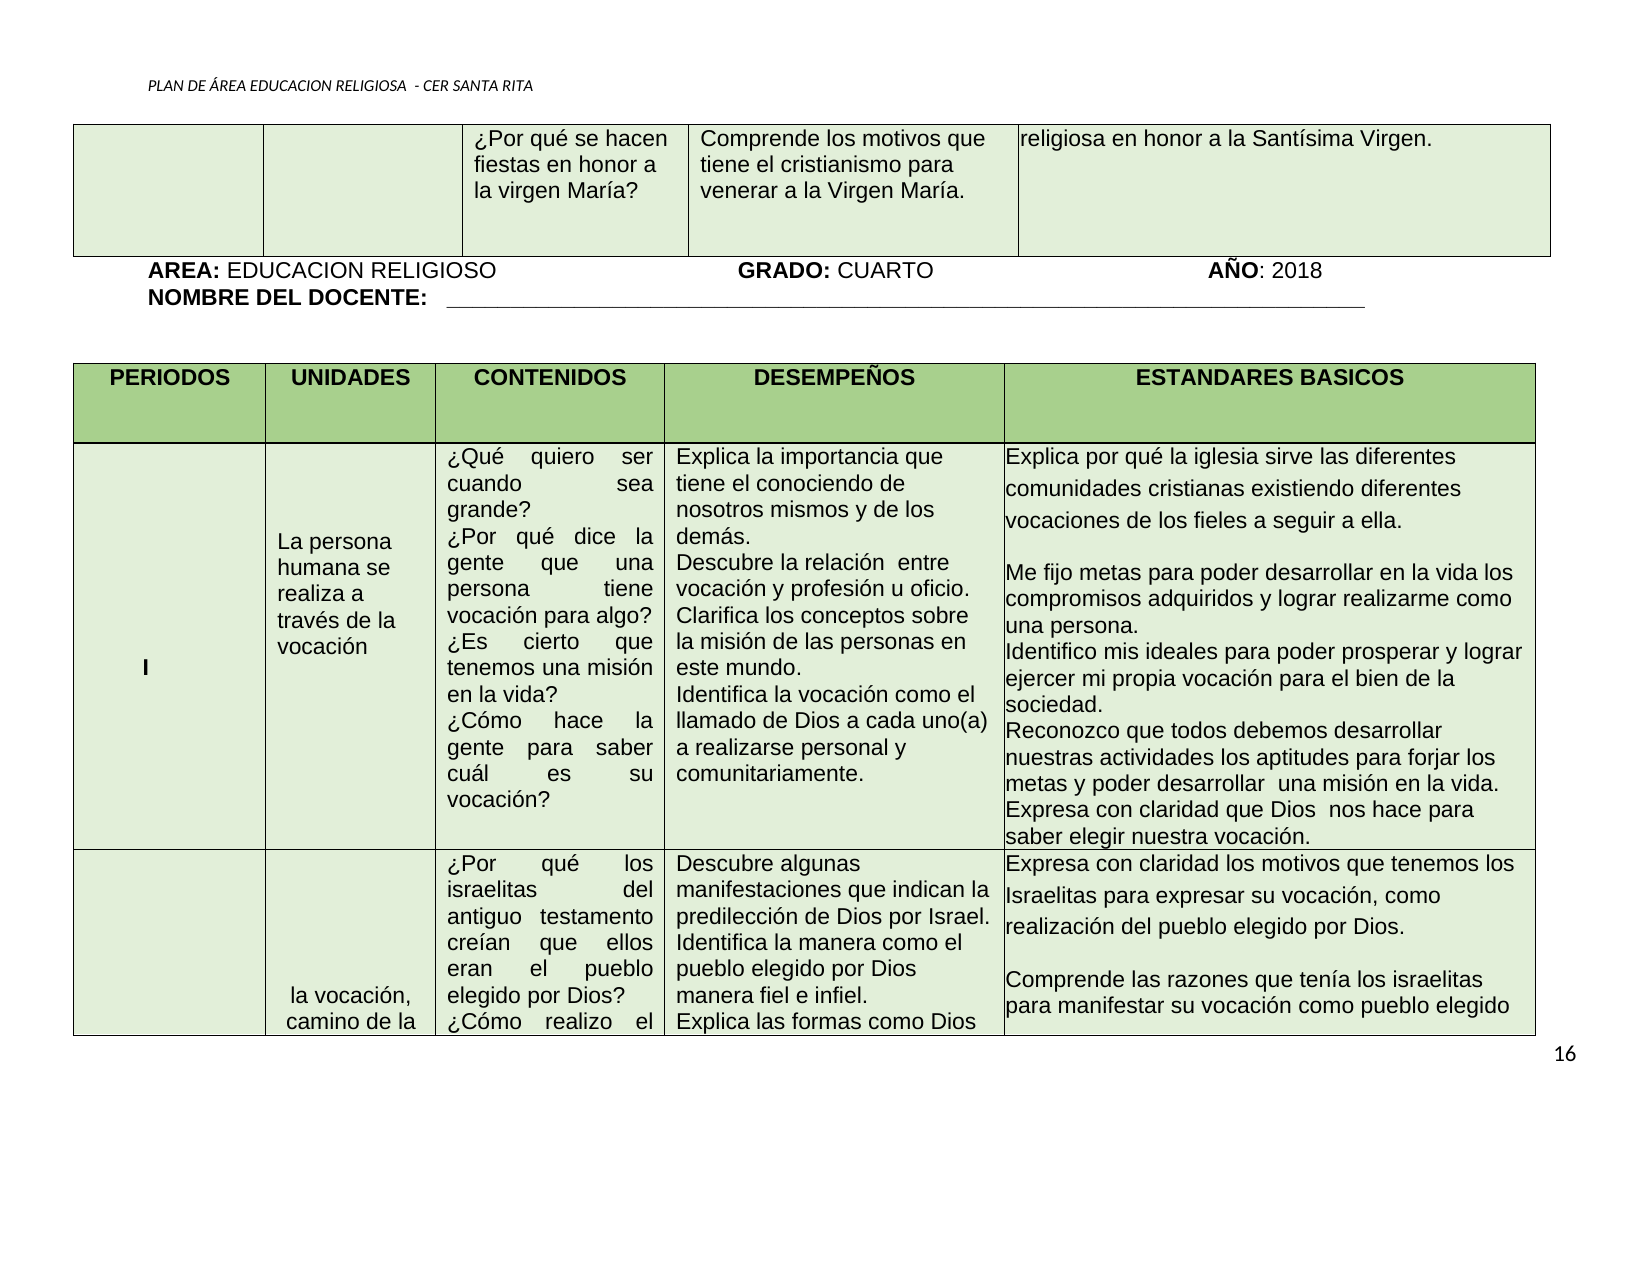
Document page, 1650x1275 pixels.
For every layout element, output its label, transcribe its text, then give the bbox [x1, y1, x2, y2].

table_cell I [74, 444, 265, 849]
table_header ESTANDARES BASICOS [1005, 364, 1535, 442]
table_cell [1019, 125, 1550, 256]
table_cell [463, 125, 688, 256]
table_header UNIDADES [266, 364, 435, 442]
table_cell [689, 125, 1018, 256]
table_header DESEMPEÑOS [665, 364, 1004, 442]
table_header PERIODOS [74, 364, 265, 442]
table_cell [266, 850, 435, 1034]
table_cell II [74, 850, 265, 1034]
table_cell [436, 850, 664, 1034]
table_cell IV [74, 125, 263, 256]
table_header CONTENIDOS [436, 364, 664, 442]
table_cell Explica la importancia que tiene el conociendo de nosotros mismos y de los demás. Descubre la relación entre vocación y profesión u oficio. Clarifica los conceptos sobre la misión de las personas en este mundo. Identifica la vocación como el llamado de Dios a cada uno(a) a realizarse personal y comunitariamente. [665, 444, 1004, 849]
table_cell La persona humana se realiza a través de la vocación [266, 444, 435, 849]
text NOMBRE DEL DOCENTE: ________________________________________________________________________ [148, 284, 1576, 310]
text AREA: EDUCACION RELIGIOSO GRADO: CUARTO AÑO: 2018 [148, 257, 1576, 284]
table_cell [665, 850, 1004, 1034]
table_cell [1005, 850, 1535, 1034]
table_cell ¿Qué quiero ser cuando sea grande? ¿Por qué dice la gente que una persona tiene vocación para algo? ¿Es cierto que tenemos una misión en la vida? ¿Cómo hace la gente para saber cuál es su vocación? [436, 444, 664, 849]
table_cell Explica por qué la iglesia sirve las diferentes comunidades cristianas existiendo diferentes vocaciones de los fieles a seguir a ella. Me fijo metas para poder desarrollar en la vida los compromisos adquiridos y lograr realizarme como una persona. Identifico mis ideales para poder prosperar y lograr ejercer mi propia vocación para el bien de la sociedad. Reconozco que todos debemos desarrollar nuestras actividades los aptitudes para forjar los metas y poder desarrollar una misión en la vida. Expresa con claridad que Dios nos hace para saber elegir nuestra vocación. [1005, 444, 1535, 849]
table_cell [264, 125, 462, 256]
